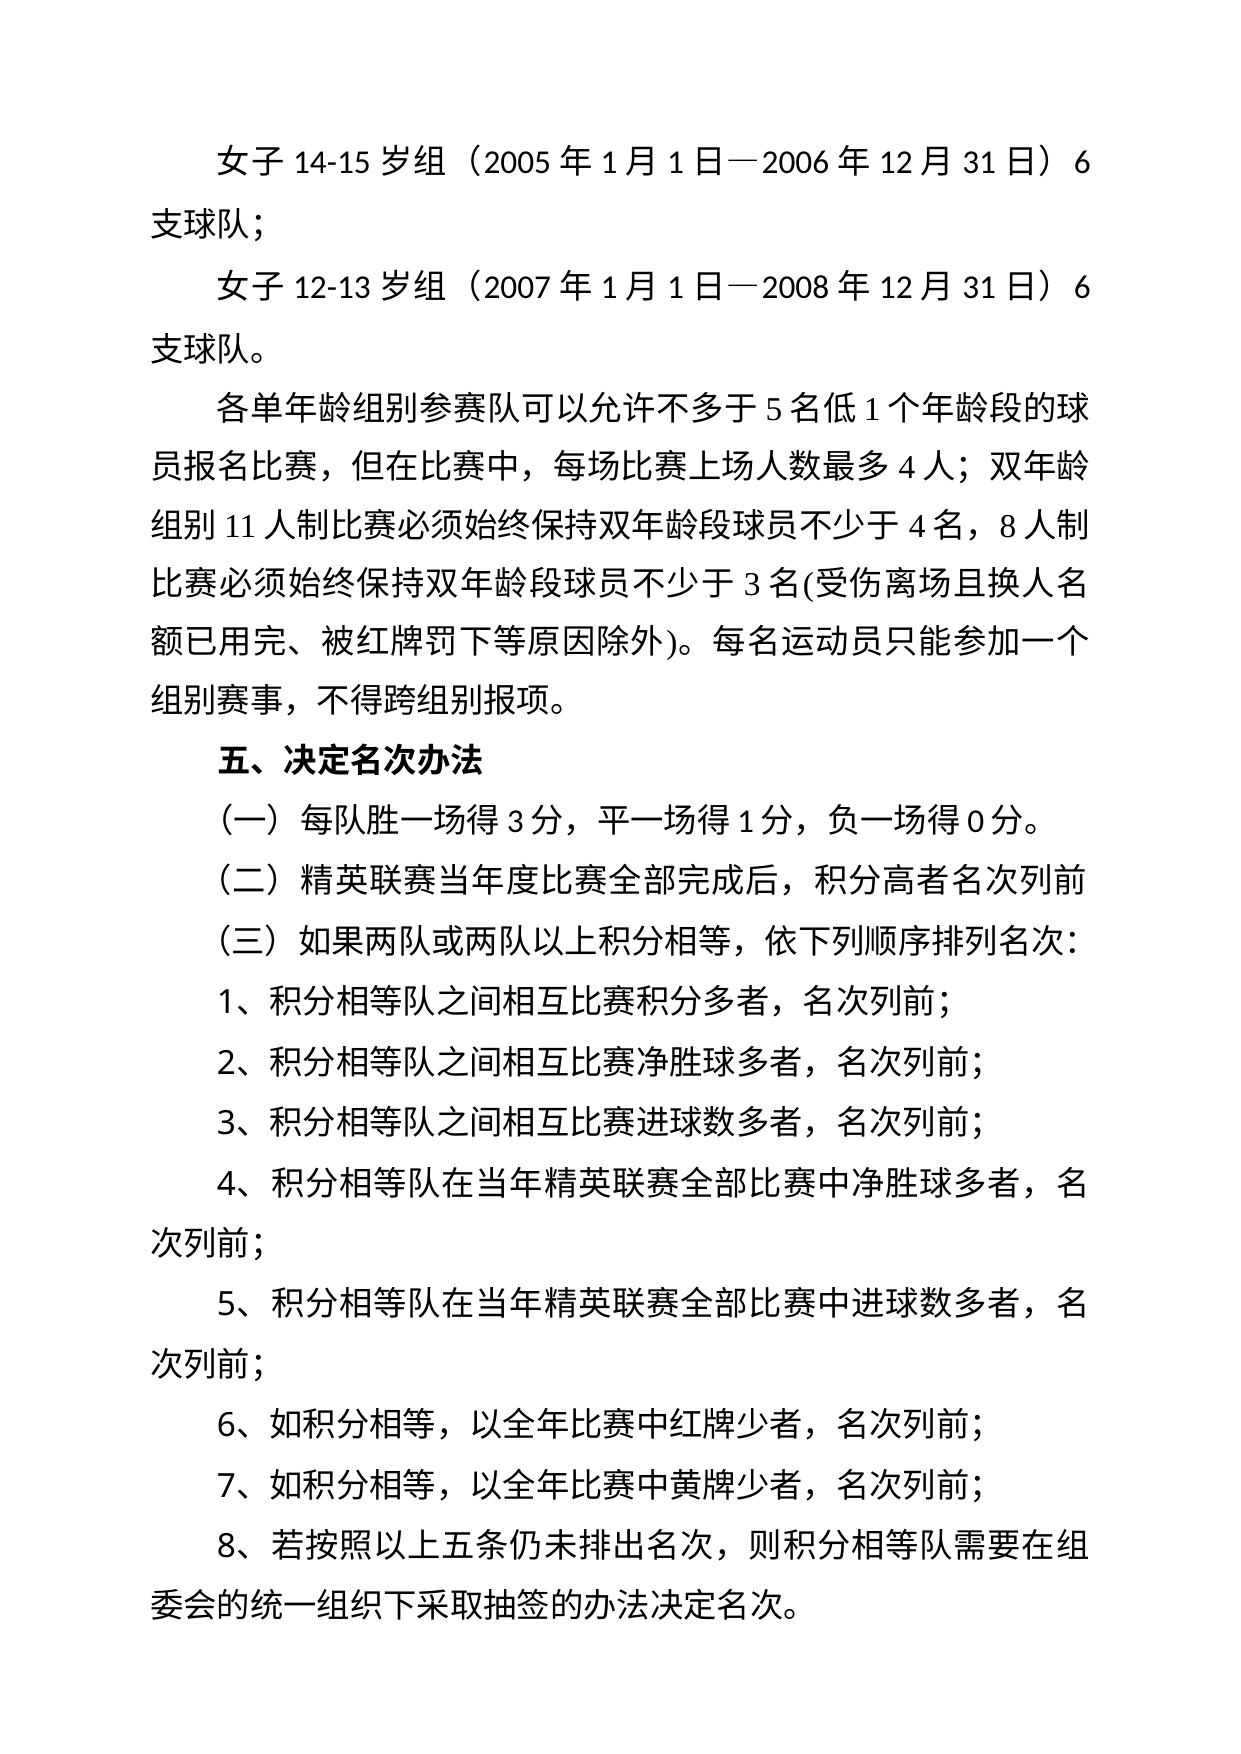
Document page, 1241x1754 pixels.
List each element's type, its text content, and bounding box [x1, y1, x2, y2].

text 1、积分相等队之间相互比赛积分多者，名次列前； [150, 965, 1090, 1026]
text 6、如积分相等，以全年比赛中红牌少者，名次列前； [150, 1388, 1090, 1449]
text 3、积分相等队之间相互比赛进球数多者，名次列前； [150, 1086, 1090, 1147]
text 4、积分相等队在当年精英联赛全部比赛中净胜球多者，名次列前； [150, 1147, 1090, 1267]
text 各单年龄组别参赛队可以允许不多于5名低1个年龄段的球员报名比赛，但在比赛中，每场比赛上场人数最多4人；双年龄组别11人制比赛必须始终保持双年龄段球员不少于4名，8人制比赛必须始终保持双年龄段球员不少于3名(受伤离场且换人名额已用完、被红牌罚下等原因除外)。每名运动员只能参加一个组别赛事，不得跨组别报项。 [150, 374, 1090, 724]
text 7、如积分相等，以全年比赛中黄牌少者，名次列前； [150, 1449, 1090, 1509]
text （一）每队胜一场得3分，平一场得1分，负一场得0分。 [150, 784, 1090, 844]
text 五、决定名次办法 [150, 724, 1090, 784]
text 8、若按照以上五条仍未排出名次，则积分相等队需要在组委会的统一组织下采取抽签的办法决定名次。 [150, 1509, 1090, 1630]
text 女子14-15岁组（2005年1月1日—2006年12月31日）6支球队； [150, 124, 1090, 249]
text 女子12-13岁组（2007年1月1日—2008年12月31日）6支球队。 [150, 249, 1090, 374]
text 5、积分相等队在当年精英联赛全部比赛中进球数多者，名次列前； [150, 1267, 1090, 1388]
text 2、积分相等队之间相互比赛净胜球多者，名次列前； [150, 1026, 1090, 1086]
text （二）精英联赛当年度比赛全部完成后，积分高者名次列前。（三）如果两队或两队以上积分相等，依下列顺序排列名次： [198, 844, 1090, 965]
